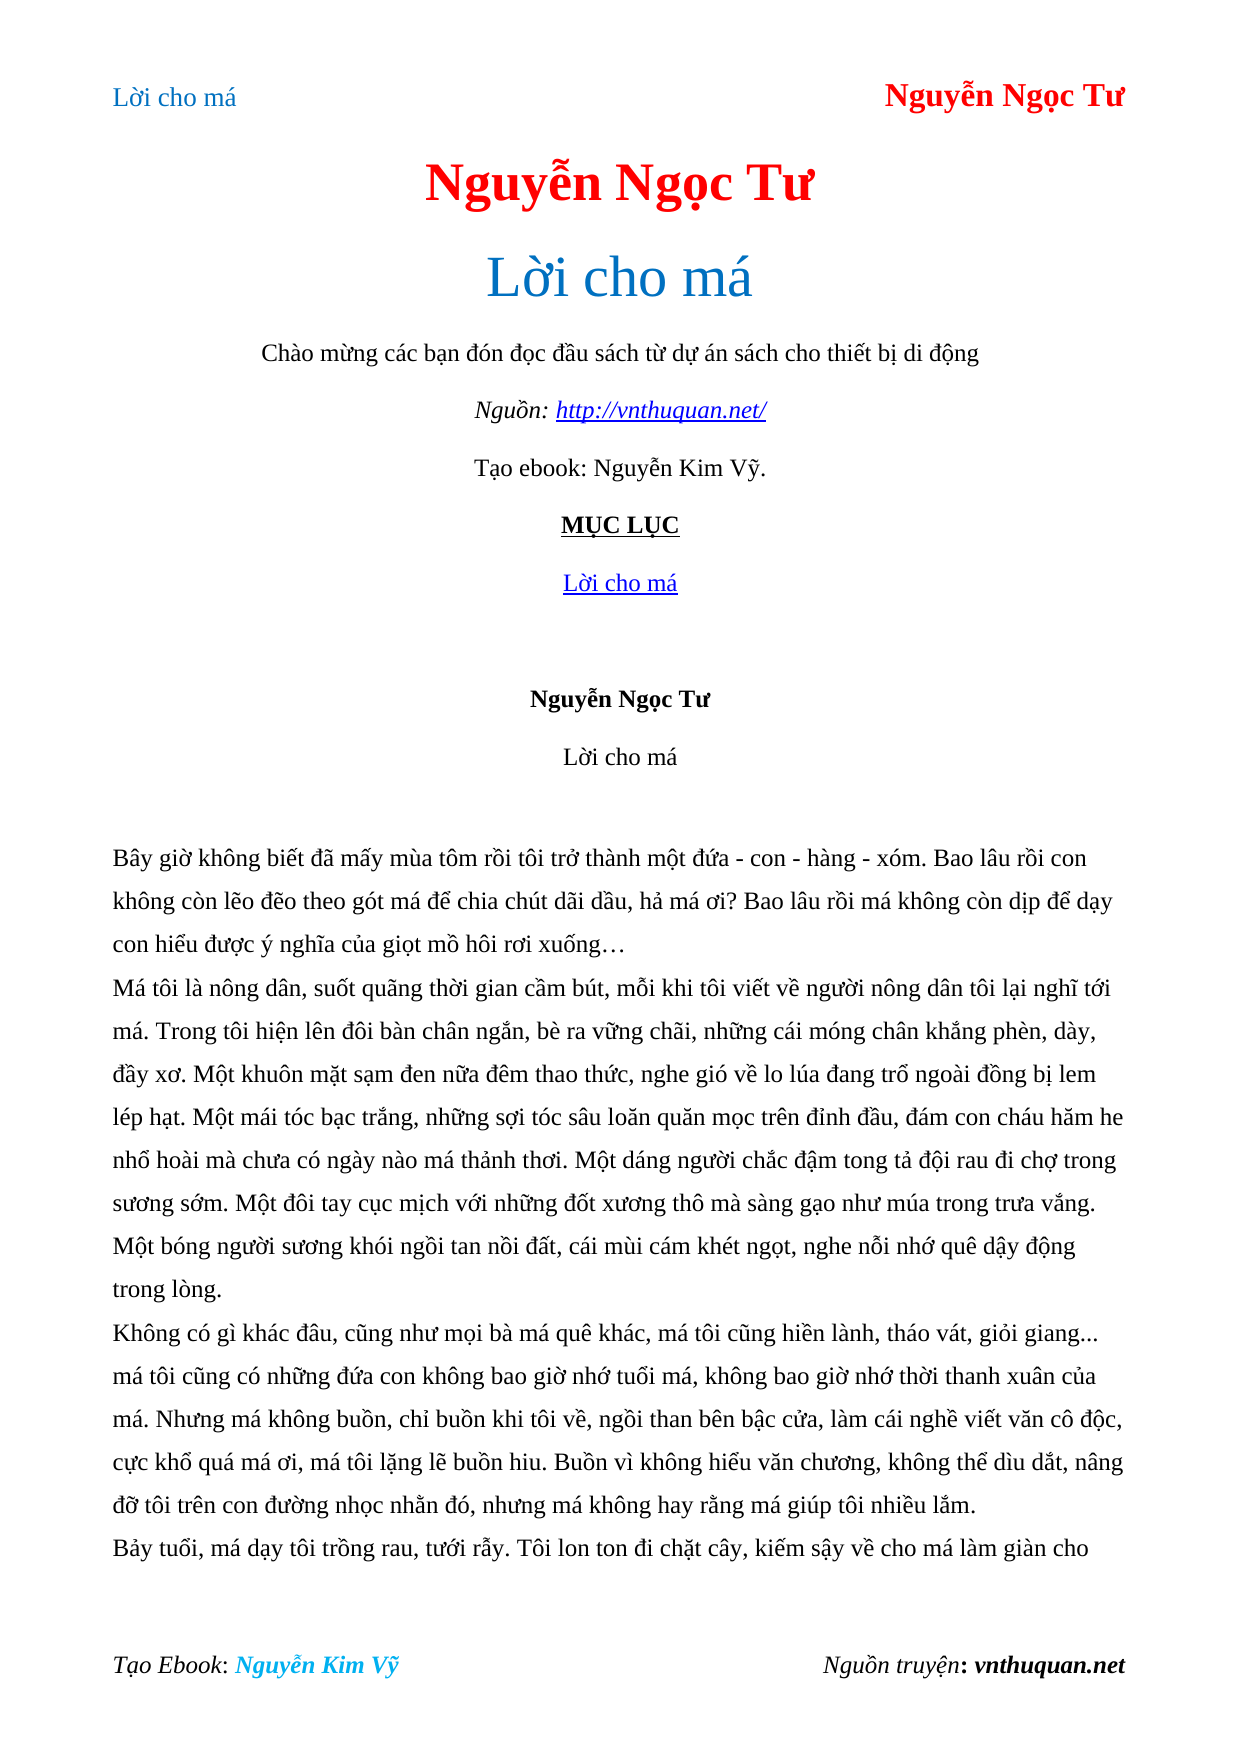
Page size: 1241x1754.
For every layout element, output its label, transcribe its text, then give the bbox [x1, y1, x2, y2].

text MỤC LỤC [112, 511, 1128, 539]
text Nguyễn Ngọc Tư [112, 150, 1128, 212]
text Chào mừng các bạn đón đọc đầu sách từ dự án sách cho thiết bị di động Nguồn: http://vnthuquan.net/ Tạo ebook: Nguyễn Kim Vỹ. [112, 338, 1128, 481]
text Lời cho má [112, 568, 1128, 597]
text Lời cho má [112, 241, 1128, 308]
text Lời cho má [112, 742, 1128, 771]
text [112, 800, 1128, 1562]
text Nguyễn Ngọc Tư [112, 684, 1128, 713]
